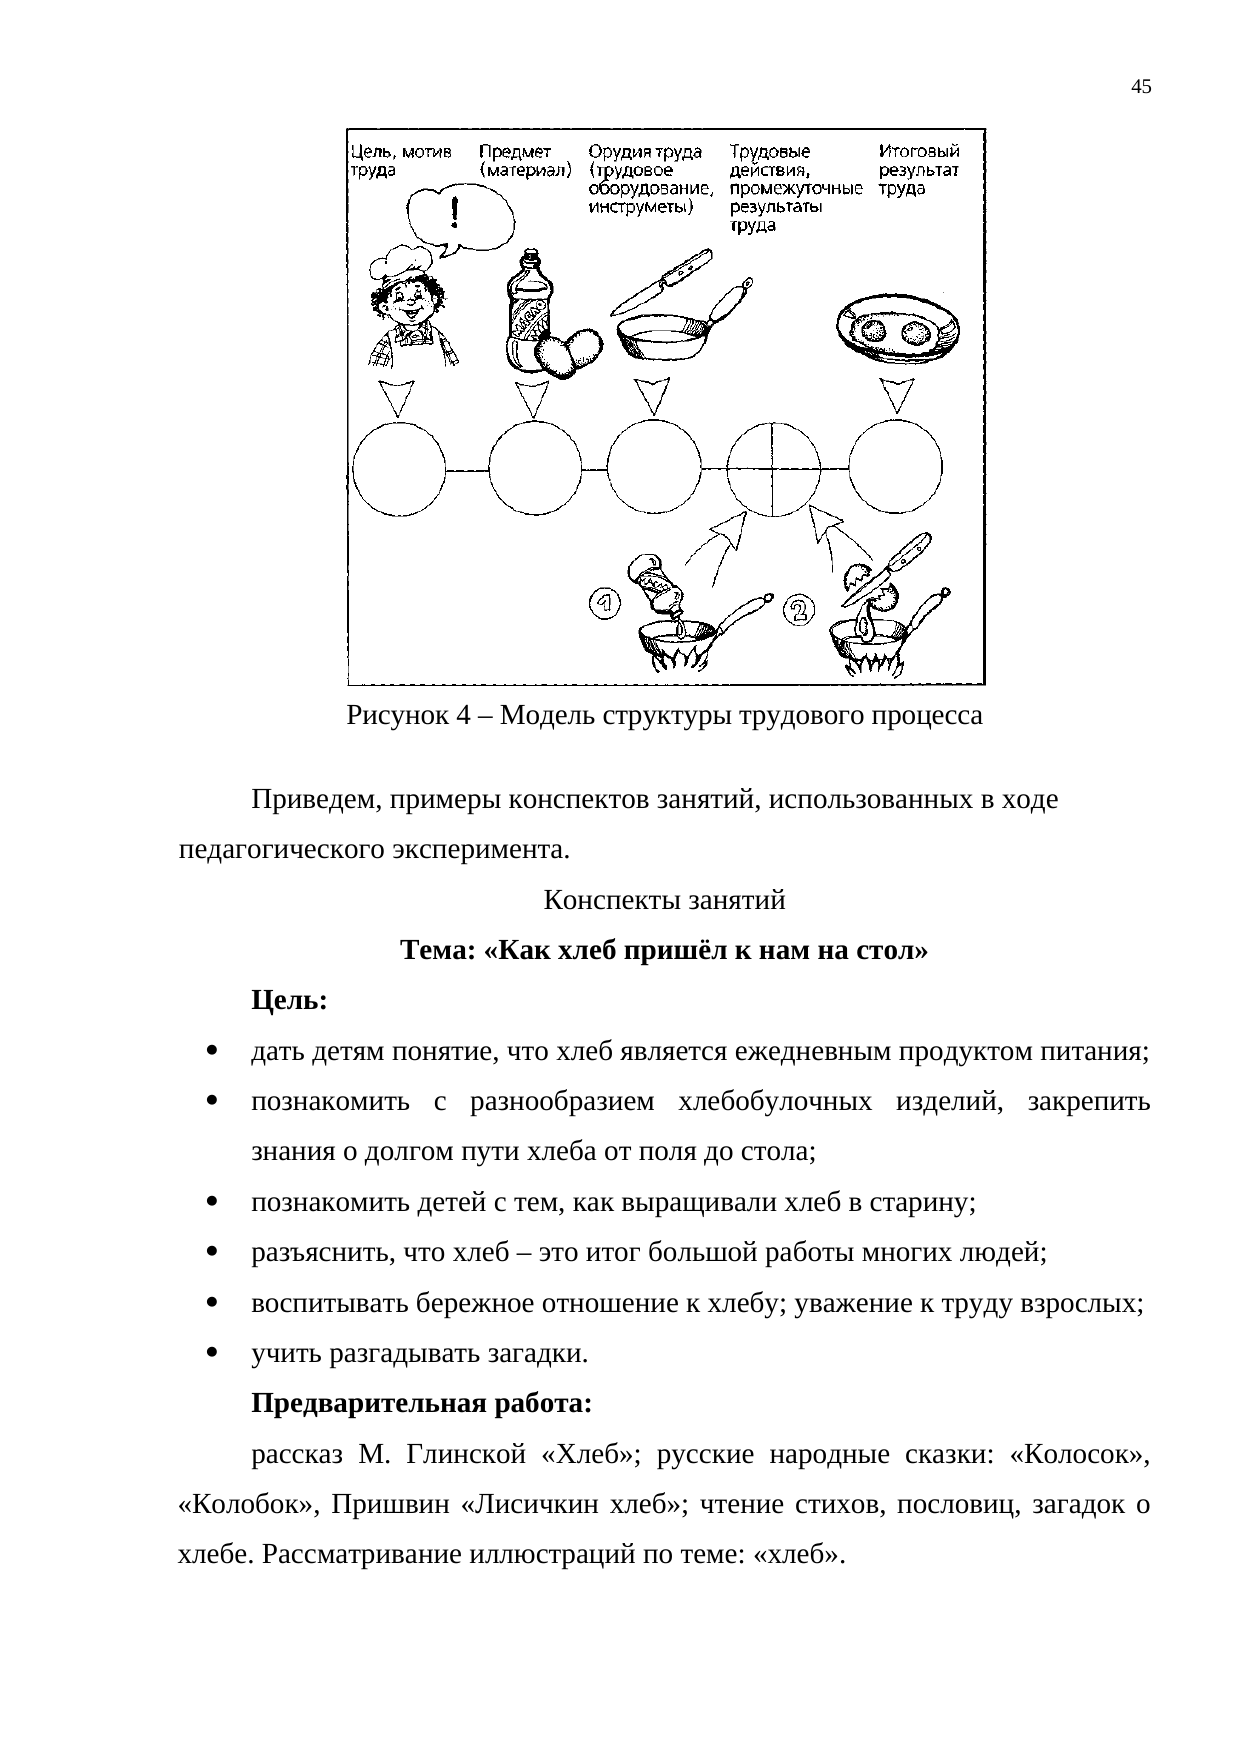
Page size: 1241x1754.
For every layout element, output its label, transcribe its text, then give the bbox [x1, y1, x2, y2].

list учить разгадывать загадки. [207, 1335, 1152, 1369]
text Цель: [177, 982, 1152, 1016]
list воспитывать бережное отношение к хлебу; уважение к труду взрослых; [207, 1285, 1152, 1318]
text Конспекты занятий [177, 882, 1152, 915]
picture [331, 118, 998, 686]
text Приведем, примеры конспектов занятий, использованных в ходе педагогического эксперимента. [179, 781, 1152, 865]
text рассказ М. Глинской «Хлеб»; русские народные сказки: «Колосок», «Колобок», Пришвин «Лисичкин хлеб»; чтение стихов, пословиц, загадок о хлебе. Рассматривание иллюстраций по теме: «хлеб». [177, 1436, 1152, 1570]
text Рисунок 4 – Модель структуры трудового процесса [177, 697, 1152, 731]
text Тема: «Как хлеб пришёл к нам на стол» [177, 932, 1152, 966]
list дать детям понятие, что хлеб является ежедневным продуктом питания; [207, 1033, 1152, 1066]
list разъяснить, что хлеб – это итог большой работы многих людей; [207, 1234, 1152, 1268]
list познакомить с разнообразием хлебобулочных изделий, закрепить знания о долгом пути хлеба от поля до стола; [207, 1083, 1152, 1167]
list познакомить детей с тем, как выращивали хлеб в старину; [207, 1184, 1152, 1217]
text Предварительная работа: [177, 1386, 1152, 1419]
